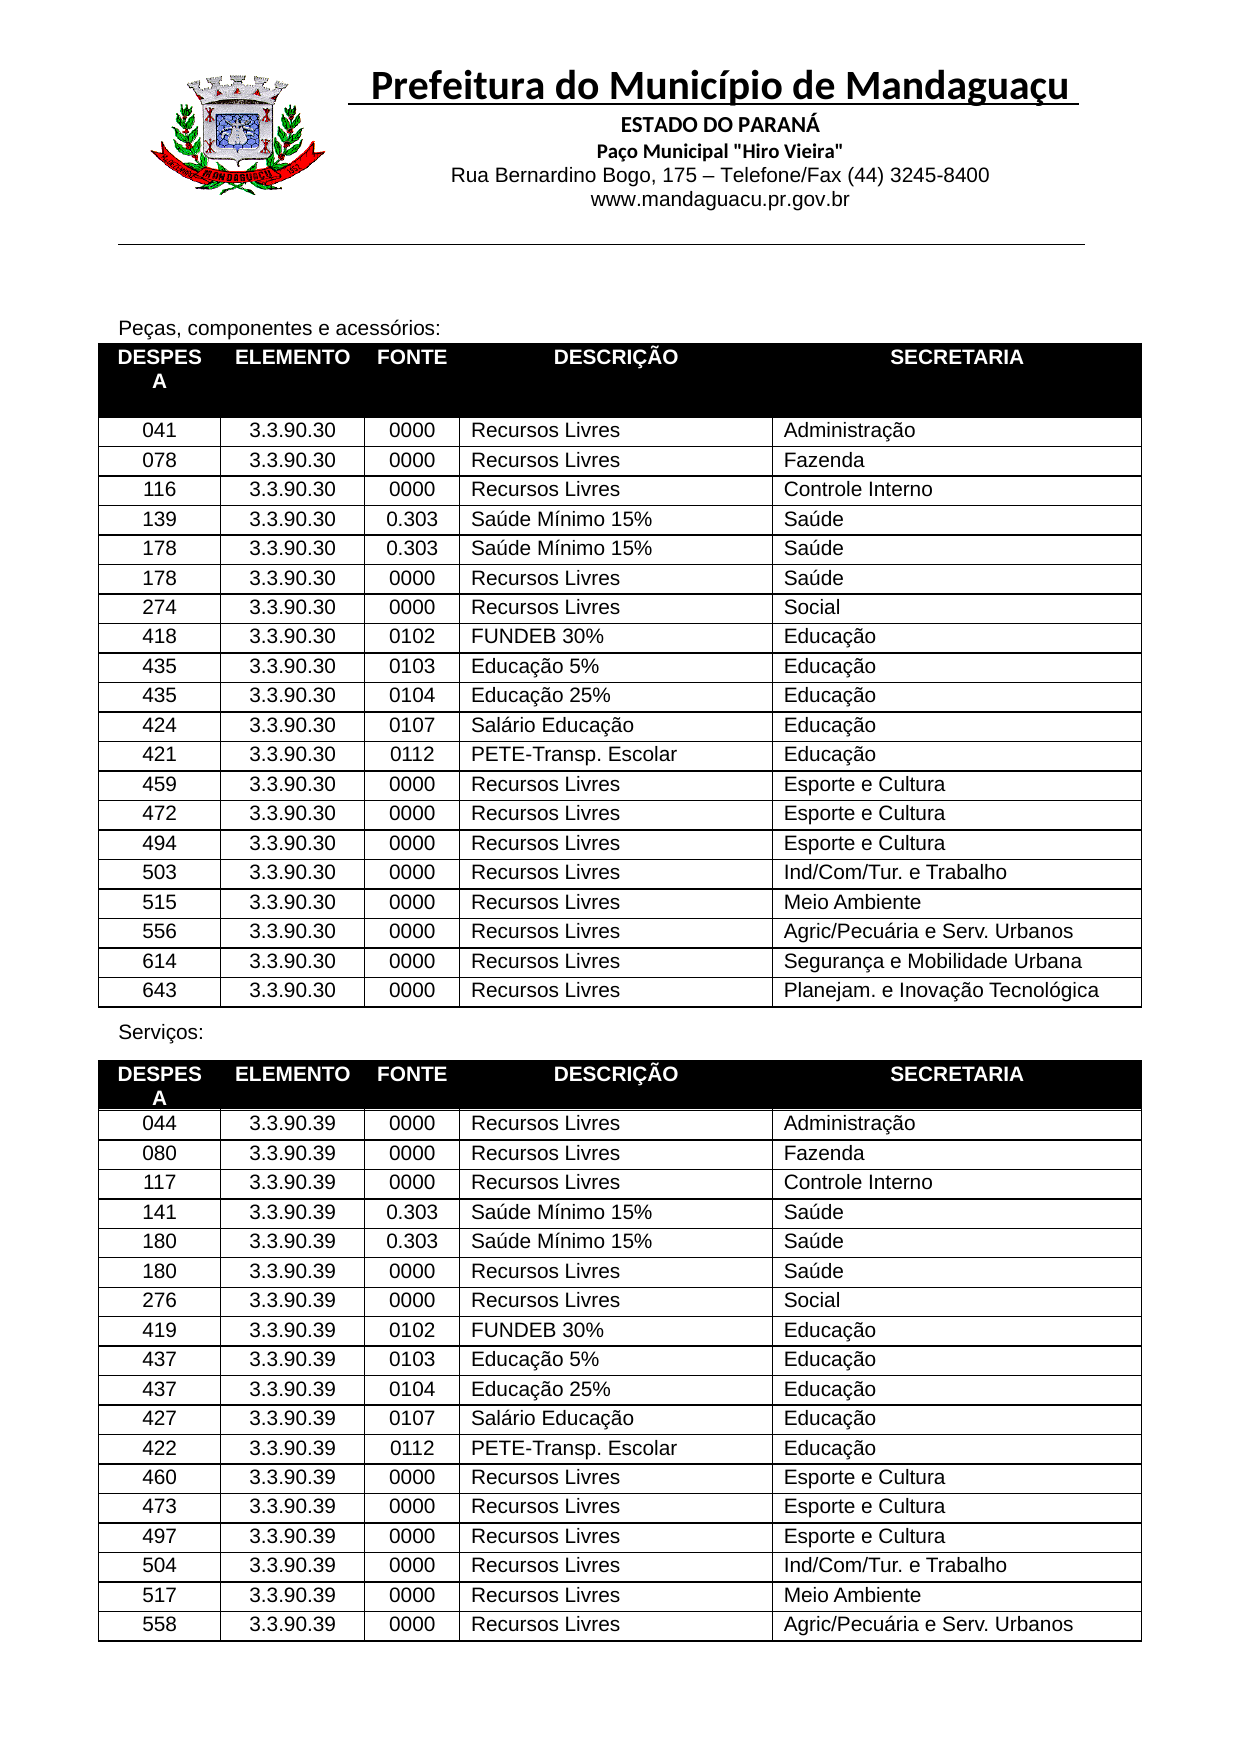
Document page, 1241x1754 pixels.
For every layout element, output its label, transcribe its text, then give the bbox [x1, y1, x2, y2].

table_header SECRETARIA [773, 1062, 1141, 1109]
table_header DESCRIÇÃO [460, 1062, 772, 1109]
table_cell Saúde [773, 1258, 1141, 1286]
table_cell 3.3.90.39 [221, 1435, 364, 1463]
table_cell Saúde Mínimo 15% [460, 536, 772, 564]
table_cell 0.303 [365, 1200, 459, 1227]
table_cell Recursos Livres [460, 477, 772, 505]
table_cell 0107 [365, 1406, 459, 1434]
table_cell Recursos Livres [460, 1583, 772, 1611]
table_cell Recursos Livres [460, 831, 772, 858]
table_cell 3.3.90.30 [221, 949, 364, 976]
table_cell 0.303 [365, 1229, 459, 1257]
table_cell 3.3.90.39 [221, 1406, 364, 1434]
table_cell 424 [99, 713, 220, 741]
table_cell Educação [773, 654, 1141, 682]
table_cell 0000 [365, 1258, 459, 1286]
table_cell 0000 [365, 801, 459, 829]
table_cell 515 [99, 890, 220, 917]
table_cell Esporte e Cultura [773, 831, 1141, 858]
table_cell 3.3.90.30 [221, 506, 364, 534]
table_header DESPESA [99, 1062, 220, 1109]
table_cell 276 [99, 1288, 220, 1316]
table_cell Meio Ambiente [773, 1583, 1141, 1611]
table_cell Recursos Livres [460, 418, 772, 446]
table_cell 0000 [365, 860, 459, 888]
table_cell 459 [99, 772, 220, 799]
table_cell 0000 [365, 1553, 459, 1581]
table_cell Fazenda [773, 447, 1141, 475]
table_cell Saúde [773, 536, 1141, 564]
text Serviços: [118, 1020, 1122, 1044]
table_cell 3.3.90.30 [221, 683, 364, 711]
table_cell Educação [773, 1347, 1141, 1375]
table_cell 3.3.90.39 [221, 1258, 364, 1286]
table_cell 0000 [365, 1494, 459, 1522]
table_cell Segurança e Mobilidade Urbana [773, 949, 1141, 976]
table_cell Fazenda [773, 1141, 1141, 1168]
table_cell 3.3.90.39 [221, 1347, 364, 1375]
table_cell 3.3.90.39 [221, 1288, 364, 1316]
table_cell 0000 [365, 1111, 459, 1139]
table_cell 080 [99, 1141, 220, 1168]
table_cell 180 [99, 1258, 220, 1286]
table_cell 3.3.90.39 [221, 1111, 364, 1139]
table_header DESCRIÇÃO [460, 345, 772, 416]
table_cell Recursos Livres [460, 1258, 772, 1286]
table_cell 0000 [365, 772, 459, 799]
table_cell Esporte e Cultura [773, 1494, 1141, 1522]
table_header FONTE [365, 345, 459, 416]
table_cell 3.3.90.30 [221, 801, 364, 829]
table_cell Planejam. e Inovação Tecnológica [773, 978, 1141, 1006]
table_cell 472 [99, 801, 220, 829]
table_cell 3.3.90.30 [221, 447, 364, 475]
table_cell 0000 [365, 418, 459, 446]
table_cell 3.3.90.39 [221, 1553, 364, 1581]
table_cell Salário Educação [460, 713, 772, 741]
table_cell 435 [99, 683, 220, 711]
table_cell 558 [99, 1612, 220, 1640]
table_cell Controle Interno [773, 1170, 1141, 1198]
table_cell 0.303 [365, 536, 459, 564]
table_cell 494 [99, 831, 220, 858]
table_cell 3.3.90.30 [221, 772, 364, 799]
table_cell Recursos Livres [460, 595, 772, 623]
table_cell 0000 [365, 1170, 459, 1198]
table_cell Saúde [773, 1229, 1141, 1257]
table_cell Ind/Com/Tur. e Trabalho [773, 860, 1141, 888]
table_cell Esporte e Cultura [773, 1524, 1141, 1552]
table_cell Recursos Livres [460, 978, 772, 1006]
table_cell Salário Educação [460, 1406, 772, 1434]
table_cell Educação [773, 683, 1141, 711]
table_cell 3.3.90.39 [221, 1465, 364, 1493]
table_cell 0000 [365, 949, 459, 976]
table_cell 0102 [365, 624, 459, 652]
table_cell 421 [99, 742, 220, 770]
table_cell 141 [99, 1200, 220, 1227]
table_cell Recursos Livres [460, 1465, 772, 1493]
table_cell Recursos Livres [460, 1524, 772, 1552]
table_cell 3.3.90.30 [221, 860, 364, 888]
table_cell 0000 [365, 890, 459, 917]
table_cell 3.3.90.30 [221, 536, 364, 564]
table_cell Esporte e Cultura [773, 1465, 1141, 1493]
table_cell 3.3.90.39 [221, 1583, 364, 1611]
table_cell 3.3.90.30 [221, 831, 364, 858]
table_cell Recursos Livres [460, 860, 772, 888]
table_cell 116 [99, 477, 220, 505]
table_cell 3.3.90.30 [221, 477, 364, 505]
table_cell Saúde [773, 1200, 1141, 1227]
table_cell Saúde [773, 565, 1141, 593]
table_cell 3.3.90.39 [221, 1317, 364, 1345]
table_cell 427 [99, 1406, 220, 1434]
table_cell Saúde [773, 506, 1141, 534]
table_cell FUNDEB 30% [460, 1317, 772, 1345]
table_header FONTE [365, 1062, 459, 1109]
table_cell 3.3.90.30 [221, 978, 364, 1006]
table_cell Educação [773, 1435, 1141, 1463]
table_cell Recursos Livres [460, 1111, 772, 1139]
table_cell 3.3.90.39 [221, 1494, 364, 1522]
table_cell 0000 [365, 447, 459, 475]
table_cell Ind/Com/Tur. e Trabalho [773, 1553, 1141, 1581]
table_cell 614 [99, 949, 220, 976]
table_cell Controle Interno [773, 477, 1141, 505]
table_cell 0000 [365, 1141, 459, 1168]
table_cell PETE-Transp. Escolar [460, 1435, 772, 1463]
table_cell 180 [99, 1229, 220, 1257]
table_cell Recursos Livres [460, 1494, 772, 1522]
table_cell 0000 [365, 1583, 459, 1611]
table_header ELEMENTO [221, 345, 364, 416]
table_cell 3.3.90.30 [221, 890, 364, 917]
table_cell 0000 [365, 1524, 459, 1552]
table_cell 643 [99, 978, 220, 1006]
table_cell 044 [99, 1111, 220, 1139]
table_cell Recursos Livres [460, 801, 772, 829]
table_cell 3.3.90.39 [221, 1170, 364, 1198]
table_cell 3.3.90.30 [221, 919, 364, 947]
table_cell Agric/Pecuária e Serv. Urbanos [773, 919, 1141, 947]
table_cell Educação [773, 1406, 1141, 1434]
table_cell Recursos Livres [460, 565, 772, 593]
table_cell 3.3.90.30 [221, 654, 364, 682]
table_cell 0104 [365, 683, 459, 711]
table_cell 437 [99, 1376, 220, 1404]
table_cell 0.303 [365, 506, 459, 534]
table_cell 0112 [365, 1435, 459, 1463]
table_cell 3.3.90.30 [221, 595, 364, 623]
table_cell 178 [99, 565, 220, 593]
table_cell Educação [773, 713, 1141, 741]
table_cell 435 [99, 654, 220, 682]
table_cell Recursos Livres [460, 1612, 772, 1640]
table_cell 3.3.90.39 [221, 1229, 364, 1257]
table_cell 0107 [365, 713, 459, 741]
table_cell 3.3.90.30 [221, 565, 364, 593]
table_cell 0103 [365, 654, 459, 682]
table_cell Educação 25% [460, 1376, 772, 1404]
table_header ELEMENTO [221, 1062, 364, 1109]
table_cell 0102 [365, 1317, 459, 1345]
table_cell 437 [99, 1347, 220, 1375]
table_cell 0103 [365, 1347, 459, 1375]
table_cell 460 [99, 1465, 220, 1493]
table_cell 078 [99, 447, 220, 475]
table_cell Recursos Livres [460, 1553, 772, 1581]
table_cell Administração [773, 418, 1141, 446]
table_cell 041 [99, 418, 220, 446]
table_cell Recursos Livres [460, 772, 772, 799]
table_cell 418 [99, 624, 220, 652]
table_cell Saúde Mínimo 15% [460, 1229, 772, 1257]
table_cell 3.3.90.30 [221, 713, 364, 741]
table_cell Educação 5% [460, 654, 772, 682]
table_cell 0000 [365, 831, 459, 858]
table_cell Educação 25% [460, 683, 772, 711]
table_cell Educação [773, 624, 1141, 652]
table_cell Recursos Livres [460, 447, 772, 475]
table_cell 139 [99, 506, 220, 534]
table_cell Educação [773, 742, 1141, 770]
table_cell 3.3.90.39 [221, 1524, 364, 1552]
table_header SECRETARIA [773, 345, 1141, 416]
table_cell Social [773, 595, 1141, 623]
table_cell Esporte e Cultura [773, 801, 1141, 829]
table_cell Recursos Livres [460, 1141, 772, 1168]
table_cell 3.3.90.39 [221, 1200, 364, 1227]
table_cell Educação [773, 1317, 1141, 1345]
table_cell 3.3.90.30 [221, 418, 364, 446]
table_cell Social [773, 1288, 1141, 1316]
table_cell 0104 [365, 1376, 459, 1404]
table_cell 0000 [365, 919, 459, 947]
table_cell Recursos Livres [460, 890, 772, 917]
table_cell Agric/Pecuária e Serv. Urbanos [773, 1612, 1141, 1640]
table_cell 497 [99, 1524, 220, 1552]
table_cell Saúde Mínimo 15% [460, 506, 772, 534]
table_cell 3.3.90.39 [221, 1612, 364, 1640]
table_cell 0000 [365, 477, 459, 505]
table_cell 422 [99, 1435, 220, 1463]
table_cell 503 [99, 860, 220, 888]
table_cell Educação 5% [460, 1347, 772, 1375]
table_cell 0000 [365, 595, 459, 623]
table_cell Meio Ambiente [773, 890, 1141, 917]
table_cell 3.3.90.30 [221, 624, 364, 652]
table_cell 0112 [365, 742, 459, 770]
table_cell Esporte e Cultura [773, 772, 1141, 799]
table_cell Administração [773, 1111, 1141, 1139]
table_cell Educação [773, 1376, 1141, 1404]
text Peças, componentes e acessórios: [118, 315, 1122, 339]
table_cell 3.3.90.30 [221, 742, 364, 770]
table_cell 556 [99, 919, 220, 947]
table_cell 3.3.90.39 [221, 1141, 364, 1168]
table_cell 504 [99, 1553, 220, 1581]
table_cell FUNDEB 30% [460, 624, 772, 652]
table_cell PETE-Transp. Escolar [460, 742, 772, 770]
table_cell 0000 [365, 978, 459, 1006]
table_cell 178 [99, 536, 220, 564]
table_cell Recursos Livres [460, 1288, 772, 1316]
table_cell 517 [99, 1583, 220, 1611]
table_cell 419 [99, 1317, 220, 1345]
table_cell 0000 [365, 1612, 459, 1640]
table_cell 0000 [365, 1465, 459, 1493]
table_cell 274 [99, 595, 220, 623]
table_cell 3.3.90.39 [221, 1376, 364, 1404]
table_cell 473 [99, 1494, 220, 1522]
table_cell Recursos Livres [460, 1170, 772, 1198]
table_cell Recursos Livres [460, 919, 772, 947]
table_cell 0000 [365, 565, 459, 593]
table_cell Recursos Livres [460, 949, 772, 976]
table_cell 0000 [365, 1288, 459, 1316]
table_cell Saúde Mínimo 15% [460, 1200, 772, 1227]
table_header DESPESA [99, 345, 220, 416]
table_cell 117 [99, 1170, 220, 1198]
